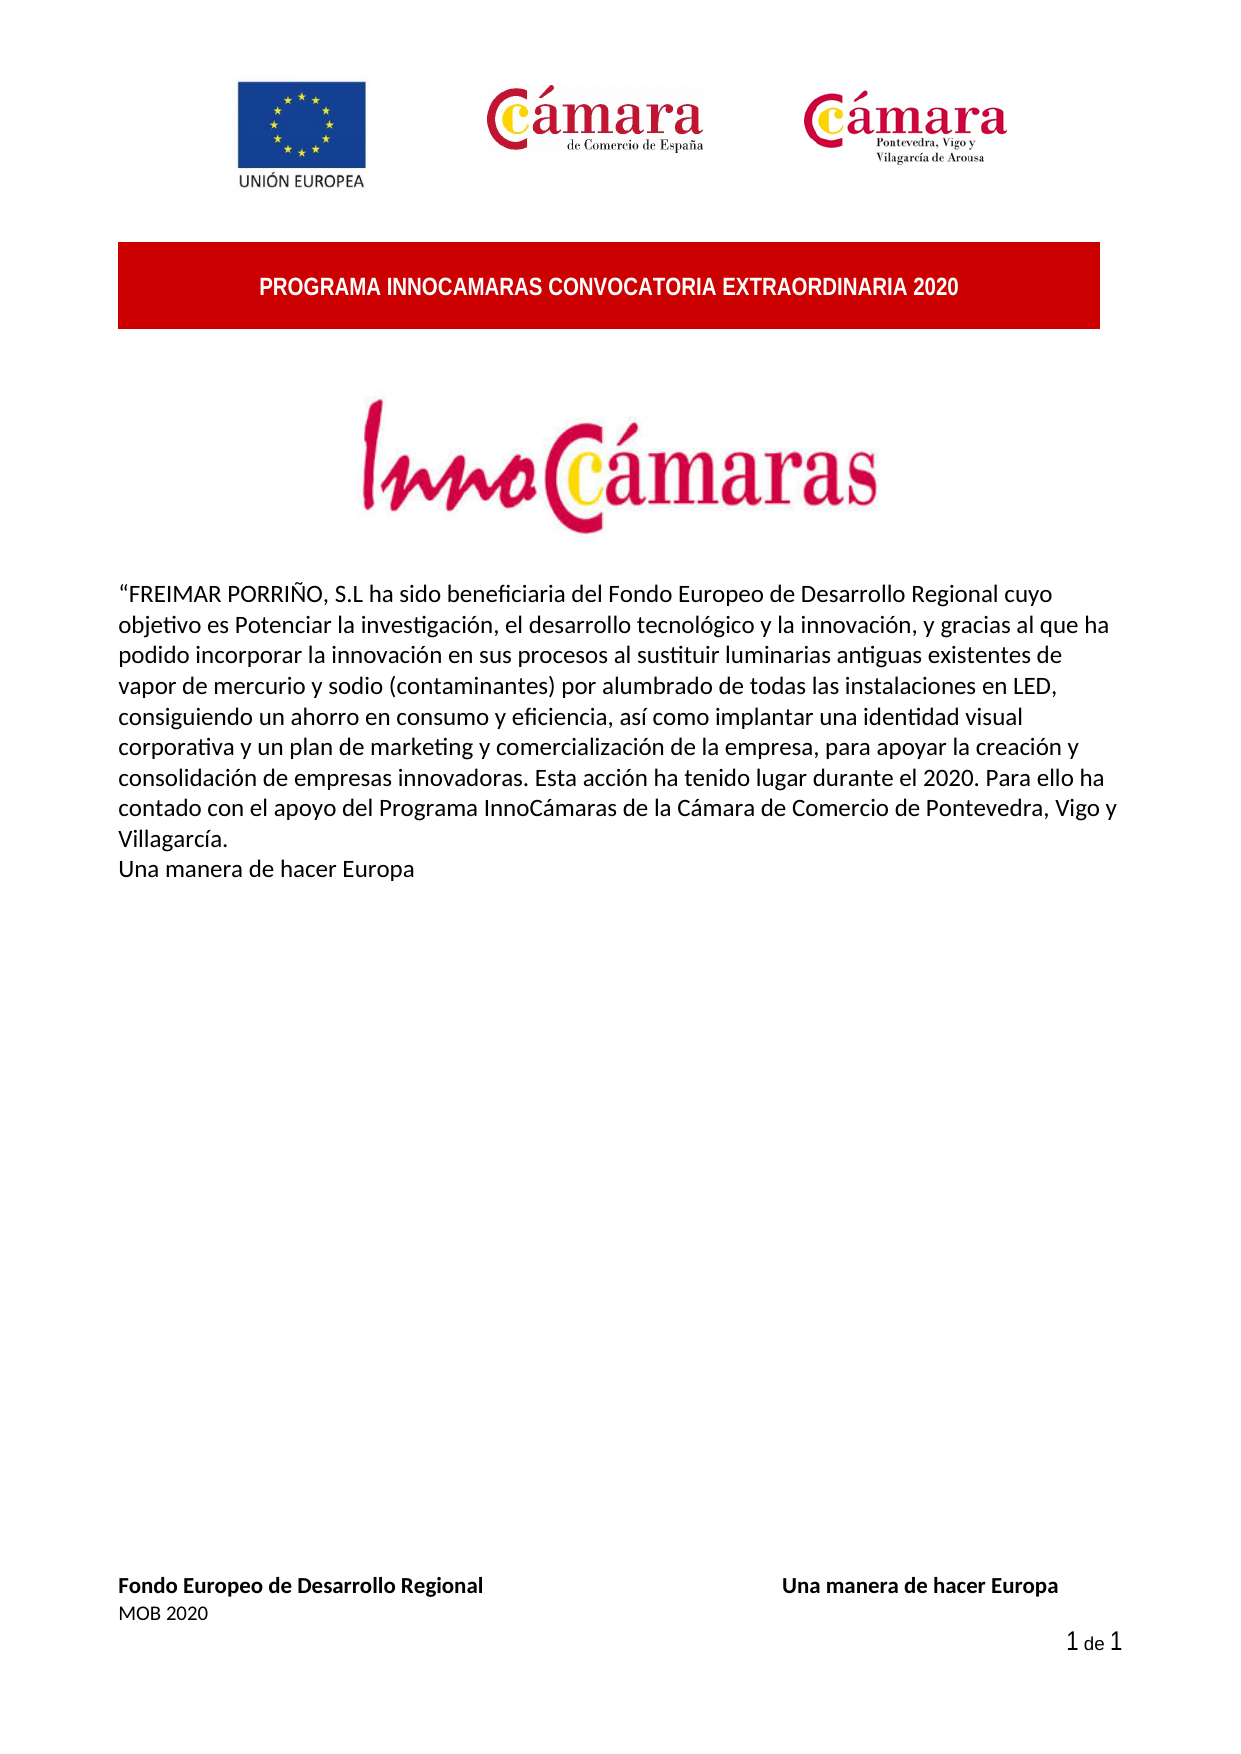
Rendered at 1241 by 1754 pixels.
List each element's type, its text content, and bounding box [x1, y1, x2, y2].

picture [487, 85, 703, 153]
table_header PROGRAMA INNOCAMARAS CONVOCATORIA EXTRAORDINARIA 2020 [118, 242, 1100, 329]
text “FREIMAR PORRIÑO, S.L ha sido beneficiaria del Fondo Europeo de Desarrollo Regional cuyo objetivo es Potenciar la investigación, el desarrollo tecnológico y la innovación, y gracias al que ha podido incorporar la innovación en sus procesos al sustituir luminarias antiguas existentes de vapor de mercurio y sodio (contaminantes) por alumbrado de todas las instalaciones en LED, consiguiendo un ahorro en consumo y eficiencia, así como implantar una identidad visual corporativa y un plan de marketing y comercialización de la empresa, para apoyar la creación y consolidación de empresas innovadoras. Esta acción ha tenido lugar durante el 2020. Para ello ha contado con el apoyo del Programa InnoCámaras de la Cámara de Comercio de Pontevedra, Vigo y Villagarcía. [118, 578, 1122, 853]
text Una manera de hacer Europa [118, 853, 1122, 884]
picture [354, 385, 886, 548]
picture [804, 85, 1007, 166]
picture [233, 76, 370, 193]
